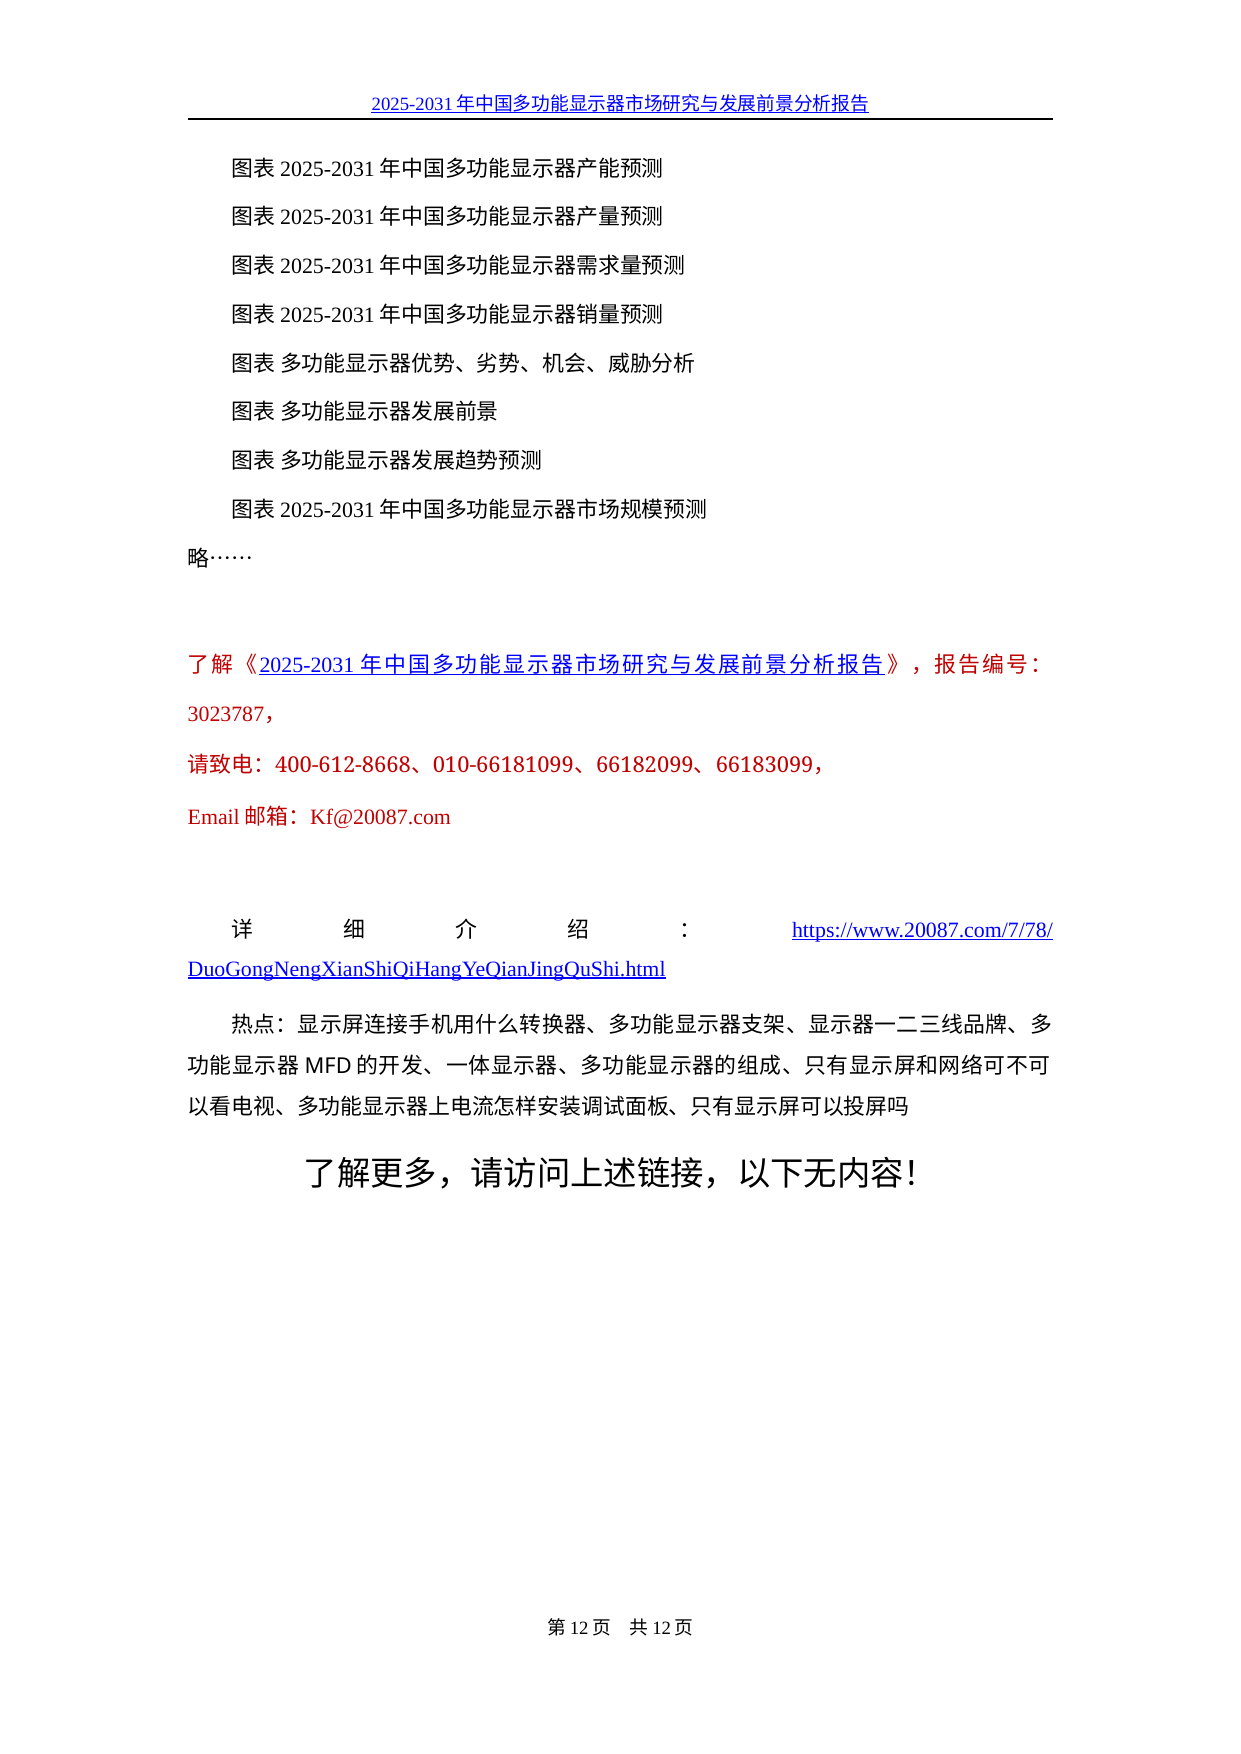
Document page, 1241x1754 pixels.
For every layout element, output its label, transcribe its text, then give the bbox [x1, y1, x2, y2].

text Email邮箱：Kf@20087.com [187, 798, 1053, 831]
text 详细介绍：https://www.20087.com/7/78/DuoGongNengXianShiQiHangYeQianJingQuShi.html [187, 911, 1053, 984]
text 热点：显示屏连接手机用什么转换器、多功能显示器支架、显示器一二三线品牌、多功能显示器MFD的开发、一体显示器、多功能显示器的组成、只有显示屏和网络可不可以看电视、多功能显示器上电流怎样安装调试面板、只有显示屏可以投屏吗 [187, 1007, 1053, 1121]
text 了解《2025-2031年中国多功能显示器市场研究与发展前景分析报告》，报告编号：3023787， [187, 647, 1053, 728]
title 了解更多，请访问上述链接，以下无内容！ [187, 1138, 1053, 1203]
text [187, 150, 1053, 573]
text 请致电：400-612-8668、010-66181099、66182099、66183099， [187, 747, 1053, 779]
